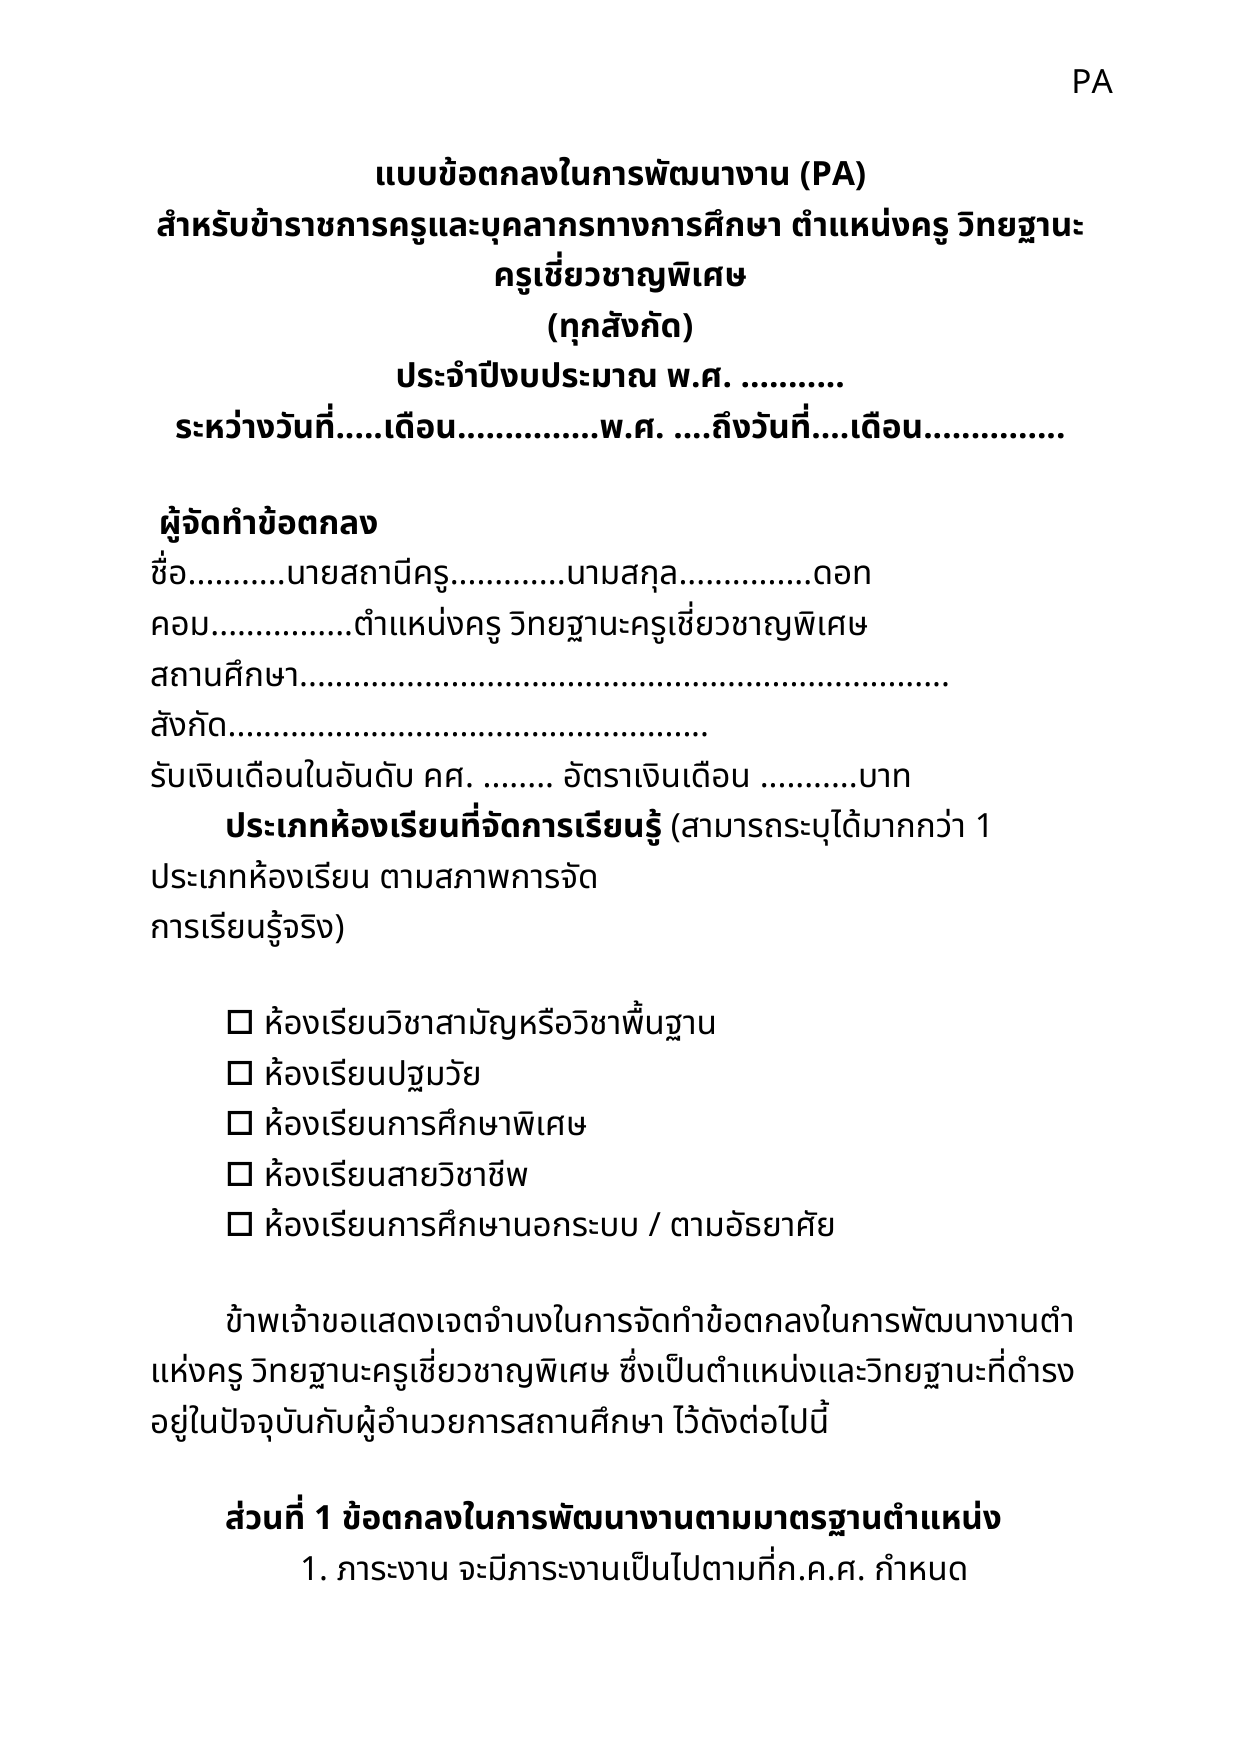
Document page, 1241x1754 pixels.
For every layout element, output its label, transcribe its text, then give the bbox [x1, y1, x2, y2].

text ห้องเรียนการศึกษาพิเศษ [150, 1100, 1090, 1151]
text ห้องเรียนสายวิชาชีพ [150, 1151, 1090, 1201]
text ห้องเรียนการศึกษานอกระบบ / ตามอัธยาศัย [150, 1201, 1090, 1252]
text การเรียนรู้จริง) [150, 903, 1090, 954]
text ส่วนที่ 1 ข้อตกลงในการพัฒนางานตามมาตรฐานตำแหน่ง [150, 1494, 1090, 1544]
text สถานศึกษา......................................................................... สังกัด...................................................... [150, 650, 1090, 752]
text 1. ภาระงาน จะมีภาระงานเป็นไปตามที่ก.ค.ศ. กำหนด [225, 1544, 1090, 1595]
text สำหรับข้าราชการครูและบุคลากรทางการศึกษา ตำแหน่งครู วิทยฐานะครูเชี่ยวชาญพิเศษ [150, 201, 1090, 301]
text ประเภทห้องเรียนที่จัดการเรียนรู้ (สามารถระบุได้มากกว่า 1 ประเภทห้องเรียน ตามสภาพการจัด [150, 802, 1090, 903]
text (ทุกสังกัด) [150, 301, 1090, 352]
text ชื่อ...........นายสถานีครู.............นามสกุล...............ดอทคอม................ตำแหน่งครู วิทยฐานะครูเชี่ยวชาญพิเศษ [150, 549, 1090, 650]
text รับเงินเดือนในอันดับ คศ. ........ อัตราเงินเดือน ...........บาท [150, 752, 1090, 802]
text ข้าพเจ้าขอแสดงเจตจำนงในการจัดทำข้อตกลงในการพัฒนางานตำแห่งครู วิทยฐานะครูเชี่ยวชาญพิเศษ ซึ่งเป็นตำแหน่งและวิทยฐานะที่ดำรงอยู่ในปัจจุบันกับผู้อำนวยการสถานศึกษา ไว้ดังต่อไปนี้ [150, 1297, 1090, 1448]
text ห้องเรียนปฐมวัย [150, 1050, 1090, 1100]
text ประจำปีงบประมาณ พ.ศ. ........... [150, 352, 1090, 403]
text ผู้จัดทำข้อตกลง [150, 499, 1090, 549]
text ระหว่างวันที่.....เดือน...............พ.ศ. ....ถึงวันที่....เดือน............... [150, 403, 1090, 453]
text แบบข้อตกลงในการพัฒนางาน (PA) [150, 150, 1090, 201]
text ห้องเรียนวิชาสามัญหรือวิชาพื้นฐาน [150, 999, 1090, 1050]
